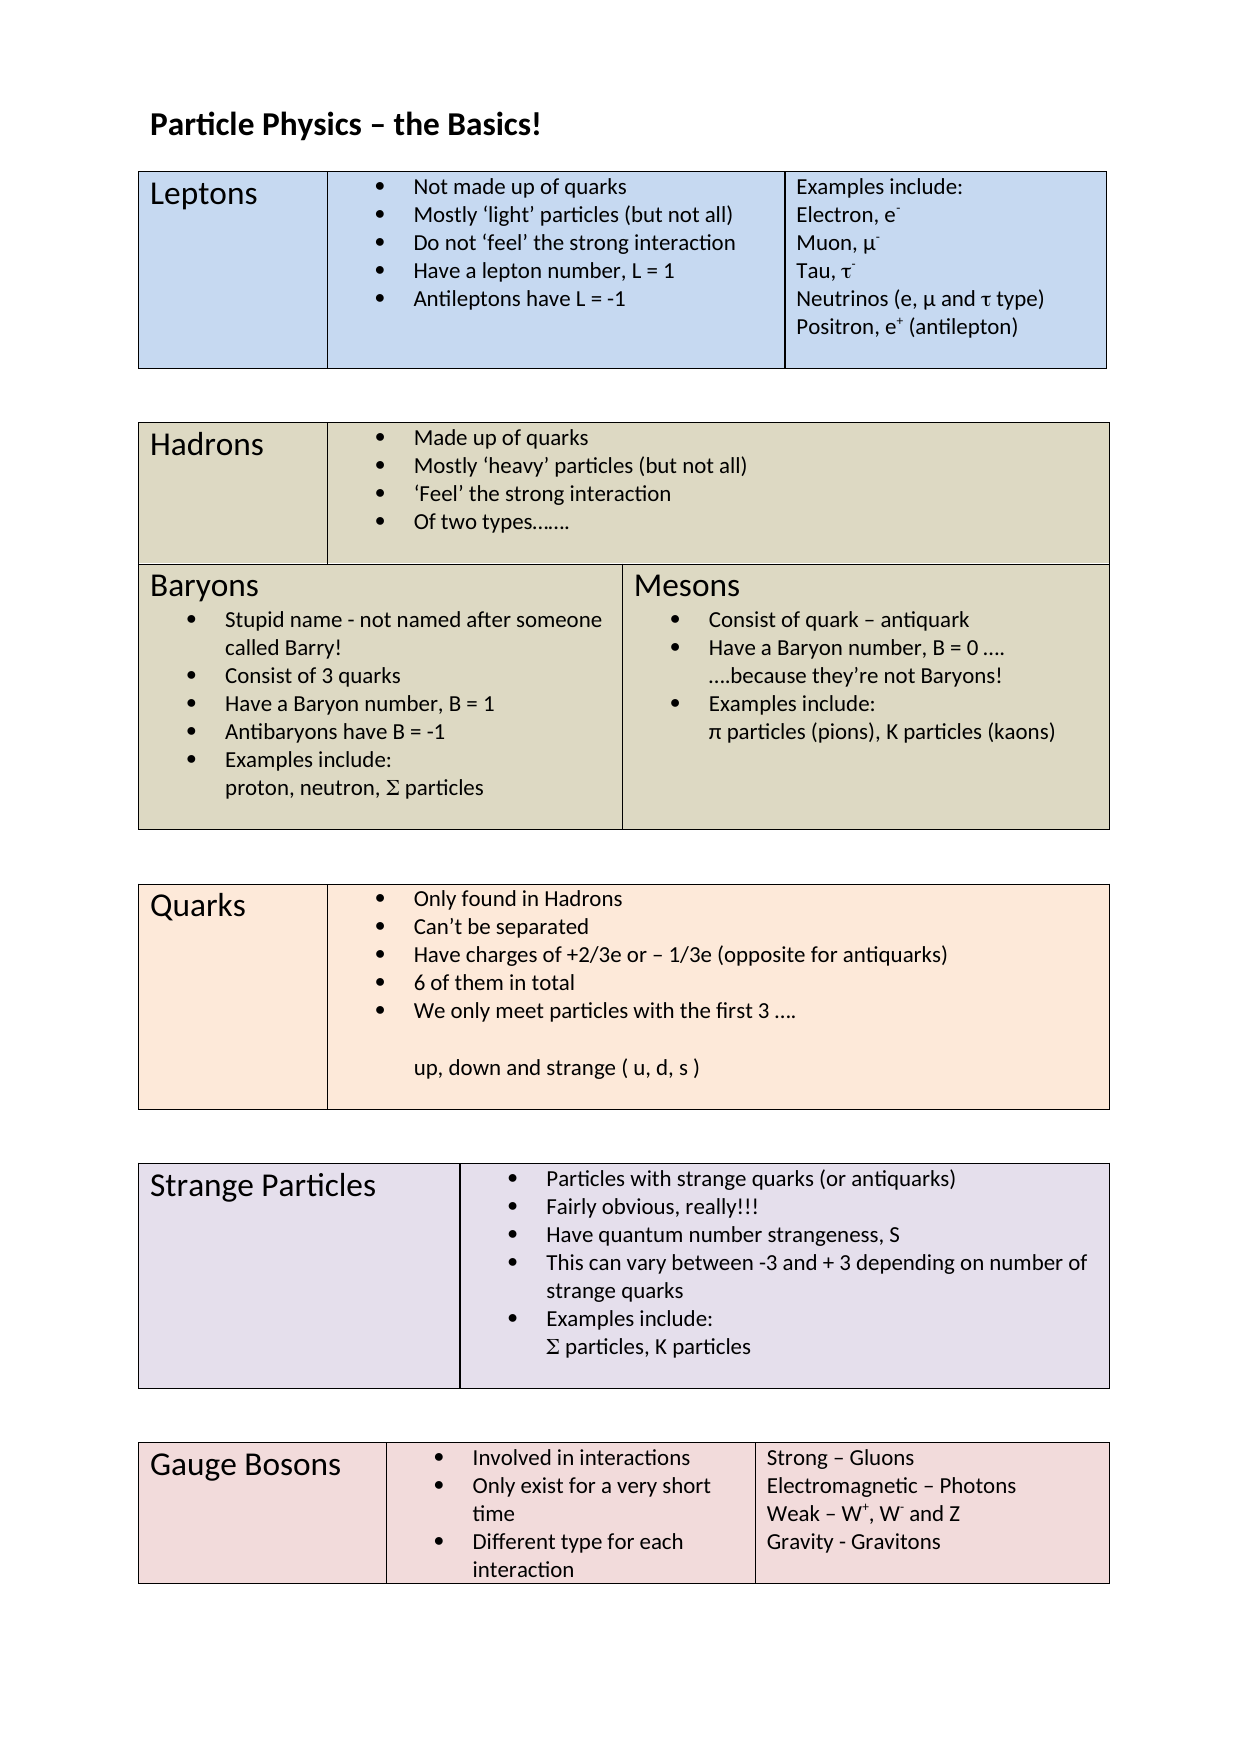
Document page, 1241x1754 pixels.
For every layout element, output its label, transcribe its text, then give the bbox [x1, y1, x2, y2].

table_header Particles with strange quarks (or antiquarks) Fairly obvious, really!!! Have quantum number strangeness, S This can vary between -3 and + 3 depending on number of strange quarks Examples include: particles, Κ particles [461, 1164, 1109, 1388]
table_header Involved in interactions Only exist for a very short time Different type for each interaction [387, 1443, 755, 1583]
table_header Quarks [139, 885, 327, 1109]
table_header Strange Particles [139, 1164, 459, 1388]
table_header Leptons [139, 172, 327, 368]
table_header Gauge Bosons [139, 1443, 386, 1583]
table_cell Baryons Stupid name - not named after someone called Barry! Consist of 3 quarks Have a Baryon number, B = 1 Antibaryons have B = -1 Examples include: proton, neutron, particles [139, 565, 622, 829]
table_header Strong – Gluons Electromagnetic – Photons Weak – W+, W- and Z Gravity - Gravitons [756, 1443, 1109, 1583]
table_cell Mesons Consist of quark – antiquark Have a Baryon number, B = 0 …. ….because they’re not Baryons! Examples include: π particles (pions), Κ particles (kaons) [623, 565, 1109, 829]
table_header Made up of quarks Mostly ‘heavy’ particles (but not all) ‘Feel’ the strong interaction Of two types……. [328, 423, 1109, 563]
text Particle Physics – the Basics! [150, 103, 1090, 144]
table_header Only found in Hadrons Can’t be separated Have charges of +2/3e or – 1/3e (opposite for antiquarks) 6 of them in total We only meet particles with the first 3 …. up, down and strange ( u, d, s ) [328, 885, 1109, 1109]
table_header Not made up of quarks Mostly ‘light’ particles (but not all) Do not ‘feel’ the strong interaction Have a lepton number, L = 1 Antileptons have L = -1 [328, 172, 784, 368]
table_header Examples include: Electron, e- Muon, µ- Tau, - Neutrinos (e, µ and type) Positron, e+ (antilepton) [786, 172, 1106, 368]
table_header Hadrons [139, 423, 327, 563]
